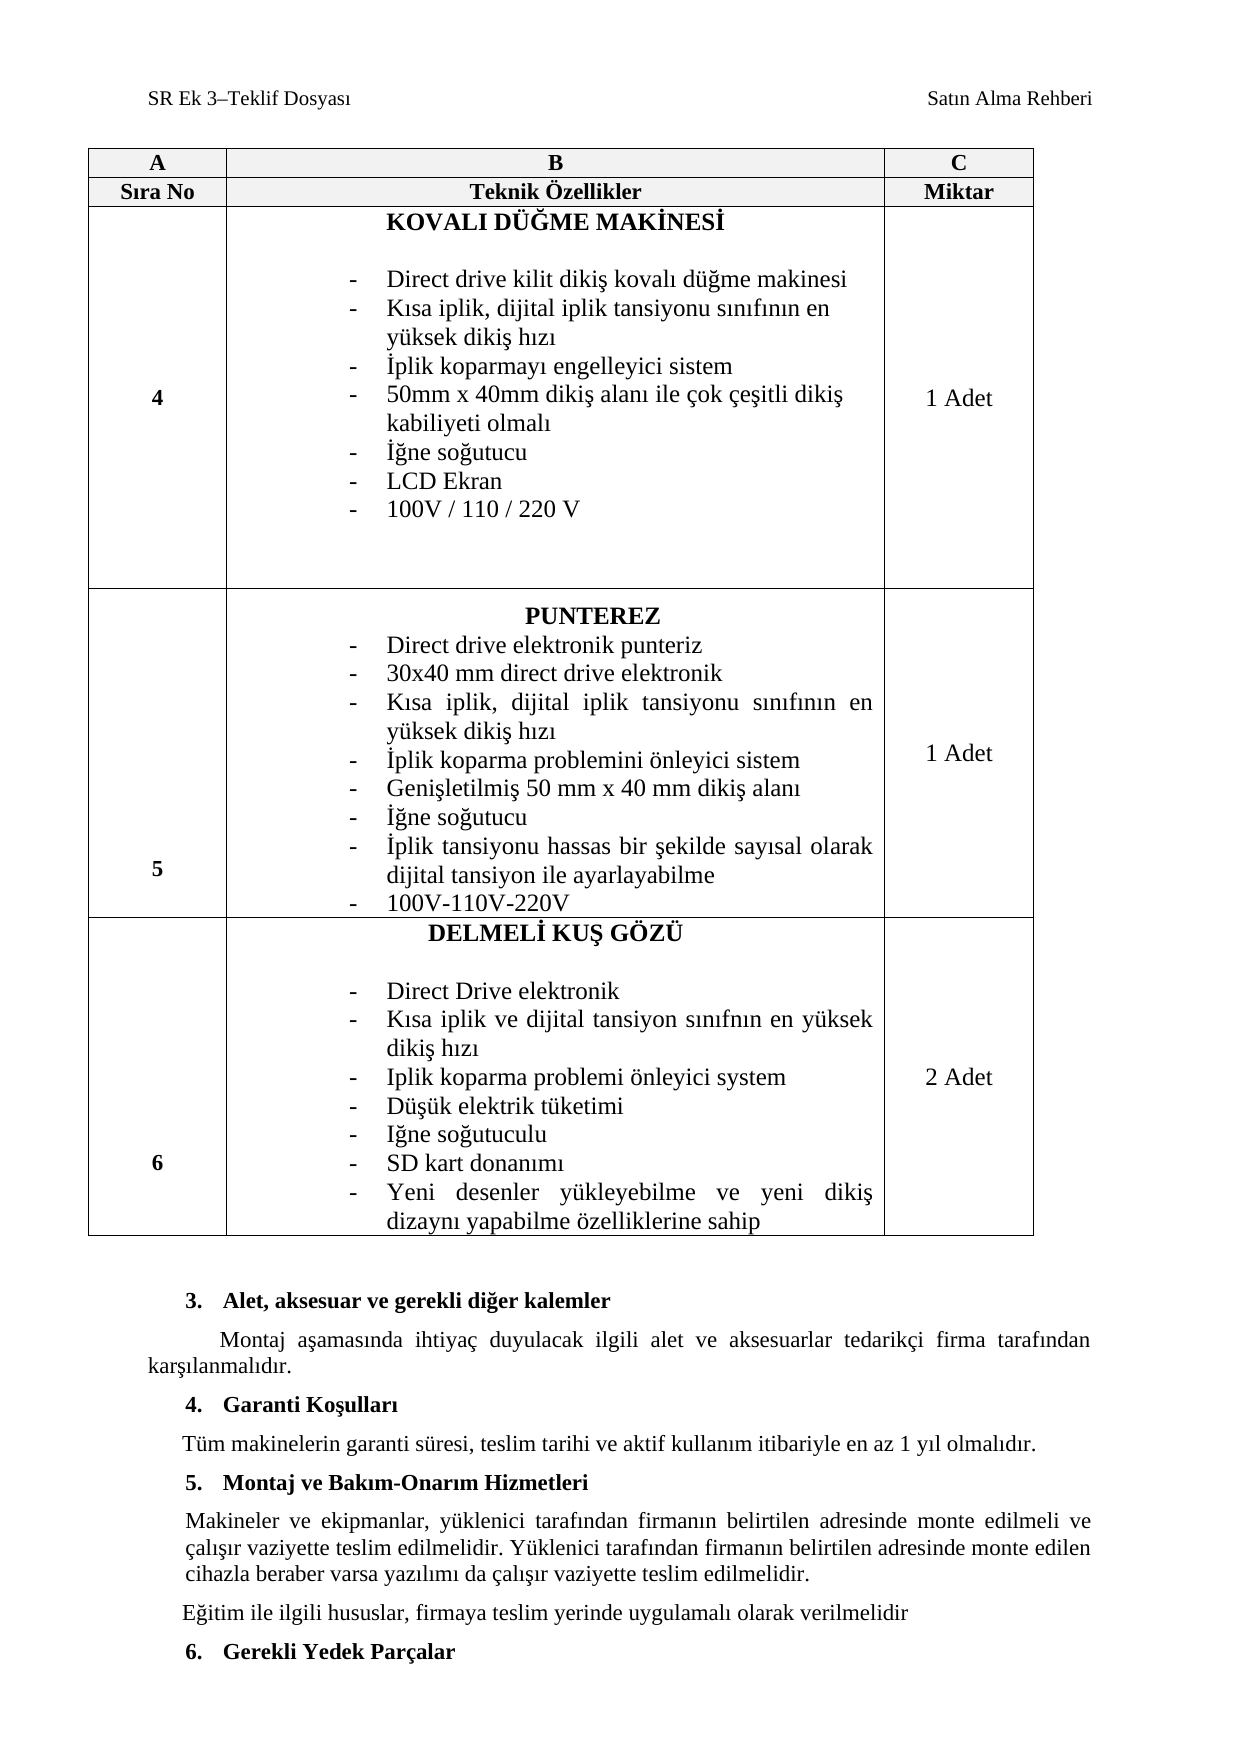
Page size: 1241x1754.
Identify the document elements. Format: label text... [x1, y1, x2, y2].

text Eğitim ile ilgili hususlar, firmaya teslim yerinde uygulamalı olarak verilmelidir [148, 1599, 1093, 1626]
table_cell Sıra No [89, 178, 226, 206]
table_cell DELMELİ KUŞ GÖZÜ Direct Drive elektronik Kısa iplik ve dijital tansiyon sınıfnın en yüksek dikiş hızı Iplik koparma problemi önleyici system Düşük elektrik tüketimi Iğne soğutuculu SD kart donanımı Yeni desenler yükleyebilme ve yeni dikiş dizaynı yapabilme özelliklerine sahip [227, 918, 884, 1234]
table_cell Teknik Özellikler [227, 178, 884, 206]
list Gerekli Yedek Parçalar [185, 1638, 1093, 1664]
table_cell 4 [89, 207, 226, 587]
table_cell PUNTEREZ Direct drive elektronik punteriz 30x40 mm direct drive elektronik Kısa iplik, dijital iplik tansiyonu sınıfının en yüksek dikiş hızı İplik koparma problemini önleyici sistem Genişletilmiş 50 mm x 40 mm dikiş alanı İğne soğutucu İplik tansiyonu hassas bir şekilde sayısal olarak dijital tansiyon ile ayarlayabilme 100V-110V-220V [227, 589, 884, 917]
table_cell Miktar [885, 178, 1033, 206]
text Makineler ve ekipmanlar, yüklenici tarafından firmanın belirtilen adresinde monte edilmeli ve çalışır vaziyette teslim edilmelidir. Yüklenici tarafından firmanın belirtilen adresinde monte edilen cihazla beraber varsa yazılımı da çalışır vaziyette teslim edilmelidir. [185, 1508, 1093, 1587]
table_cell 1 Adet [885, 589, 1033, 917]
text Tüm makinelerin garanti süresi, teslim tarihi ve aktif kullanım itibariyle en az 1 yıl olmalıdır. [148, 1430, 1093, 1456]
table_cell 5 [89, 589, 226, 917]
table_cell KOVALI DÜĞME MAKİNESİ Direct drive kilit dikiş kovalı düğme makinesi Kısa iplik, dijital iplik tansiyonu sınıfının en yüksek dikiş hızı İplik koparmayı engelleyici sistem 50mm x 40mm dikiş alanı ile çok çeşitli dikiş kabiliyeti olmalı İğne soğutucu LCD Ekran 100V / 110 / 220 V [227, 207, 884, 587]
text Montaj aşamasında ihtiyaç duyulacak ilgili alet ve aksesuarlar tedarikçi firma tarafından karşılanmalıdır. [148, 1326, 1093, 1378]
table_header B [227, 149, 884, 177]
table_cell 2 Adet [885, 918, 1033, 1234]
table_header A [89, 149, 226, 177]
list Alet, aksesuar ve gerekli diğer kalemler [185, 1287, 1093, 1313]
table_cell 6 [89, 918, 226, 1234]
list Montaj ve Bakım-Onarım Hizmetleri [185, 1469, 1093, 1495]
table_cell 1 Adet [885, 207, 1033, 587]
table_header C [885, 149, 1033, 177]
list Garanti Koşulları [185, 1391, 1093, 1417]
